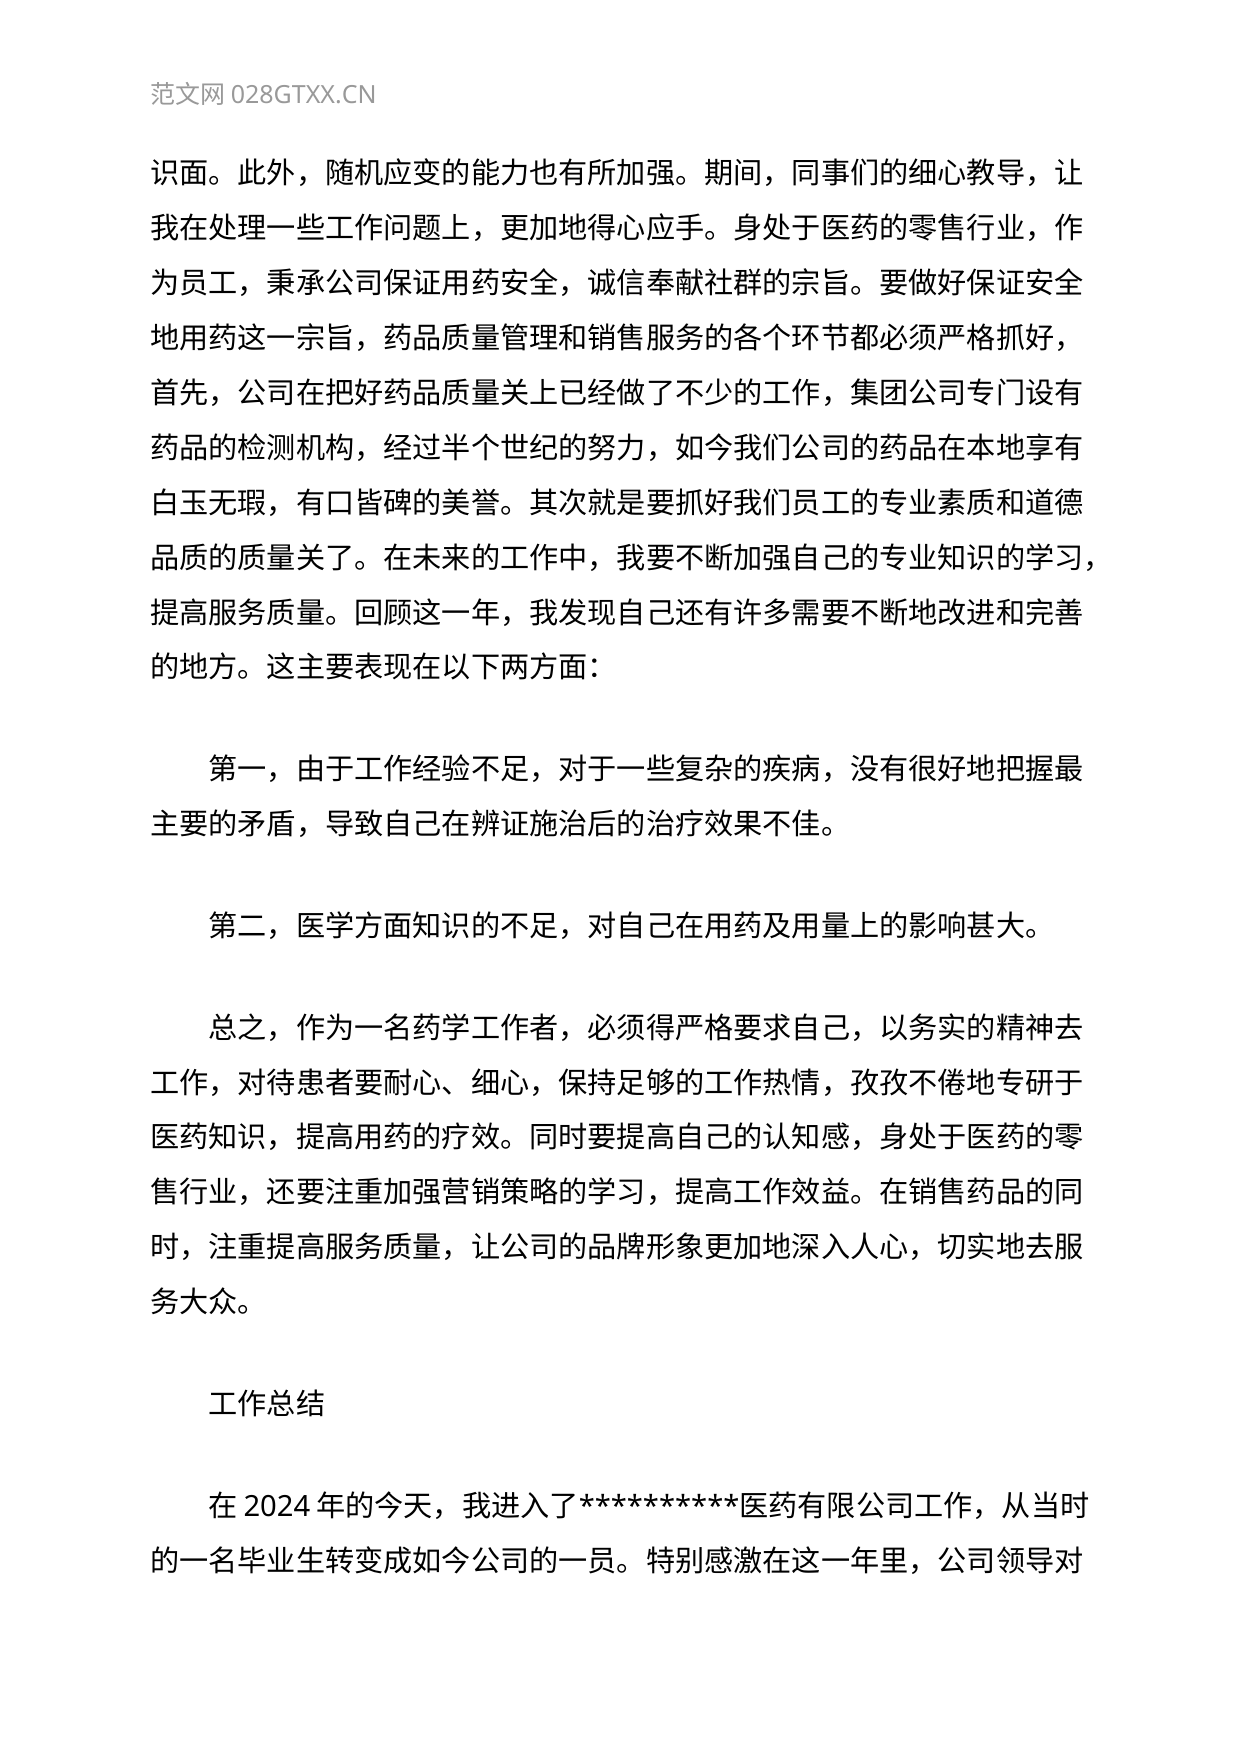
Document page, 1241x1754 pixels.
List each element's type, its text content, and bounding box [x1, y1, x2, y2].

text 第一，由于工作经验不足，对于一些复杂的疾病，没有很好地把握最主要的矛盾，导致自己在辨证施治后的治疗效果不佳。 [150, 746, 1090, 843]
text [150, 150, 1090, 686]
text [150, 1482, 1090, 1579]
text 第二，医学方面知识的不足，对自己在用药及用量上的影响甚大。 [150, 902, 1090, 945]
text 总之，作为一名药学工作者，必须得严格要求自己，以务实的精神去工作，对待患者要耐心、细心，保持足够的工作热情，孜孜不倦地专研于医药知识，提高用药的疗效。同时要提高自己的认知感，身处于医药的零售行业，还要注重加强营销策略的学习，提高工作效益。在销售药品的同时，注重提高服务质量，让公司的品牌形象更加地深入人心，切实地去服务大众。 [150, 1004, 1090, 1321]
text 工作总结 [150, 1381, 1090, 1423]
